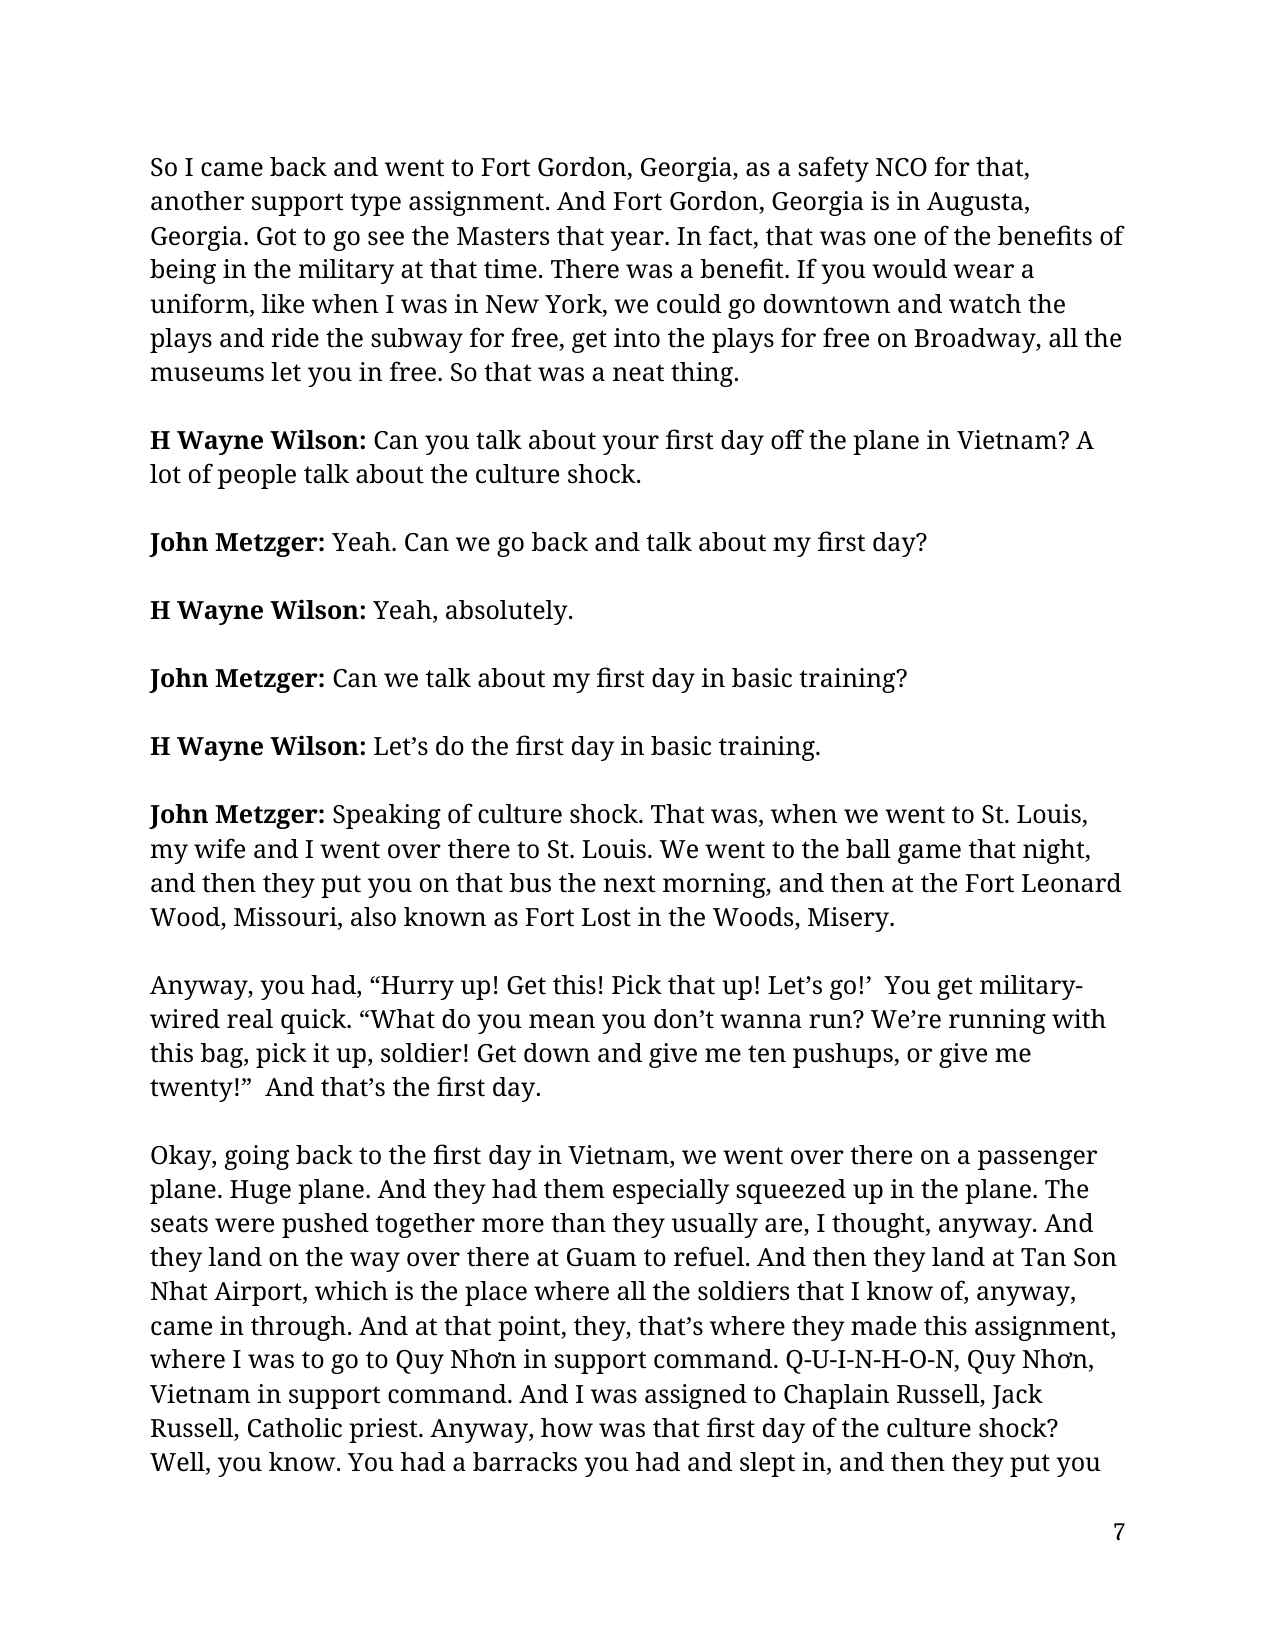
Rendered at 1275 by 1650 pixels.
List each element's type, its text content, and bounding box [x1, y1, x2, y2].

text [150, 150, 1125, 388]
text John Metzger: Can we talk about my first day in basic training? [150, 661, 1125, 695]
text Anyway, you had, “Hurry up! Get this! Pick that up! Let’s go!’ You get military-wired real quick. “What do you mean you don’t wanna run? We’re running with this bag, pick it up, soldier! Get down and give me ten pushups, or give me twenty!” And that’s the first day. [150, 967, 1125, 1104]
text John Metzger: Speaking of culture shock. That was, when we went to St. Louis, my wife and I went over there to St. Louis. We went to the ball game that night, and then they put you on that bus the next morning, and then at the Fort Leonard Wood, Missouri, also known as Fort Lost in the Woods, Misery. [150, 797, 1125, 933]
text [150, 1138, 1125, 1478]
text H Wayne Wilson: Let’s do the first day in basic training. [150, 729, 1125, 763]
text H Wayne Wilson: Can you talk about your first day off the plane in Vietnam? A lot of people talk about the culture shock. [150, 422, 1125, 491]
text H Wayne Wilson: Yeah, absolutely. [150, 593, 1125, 627]
text John Metzger: Yeah. Can we go back and talk about my first day? [150, 525, 1125, 559]
